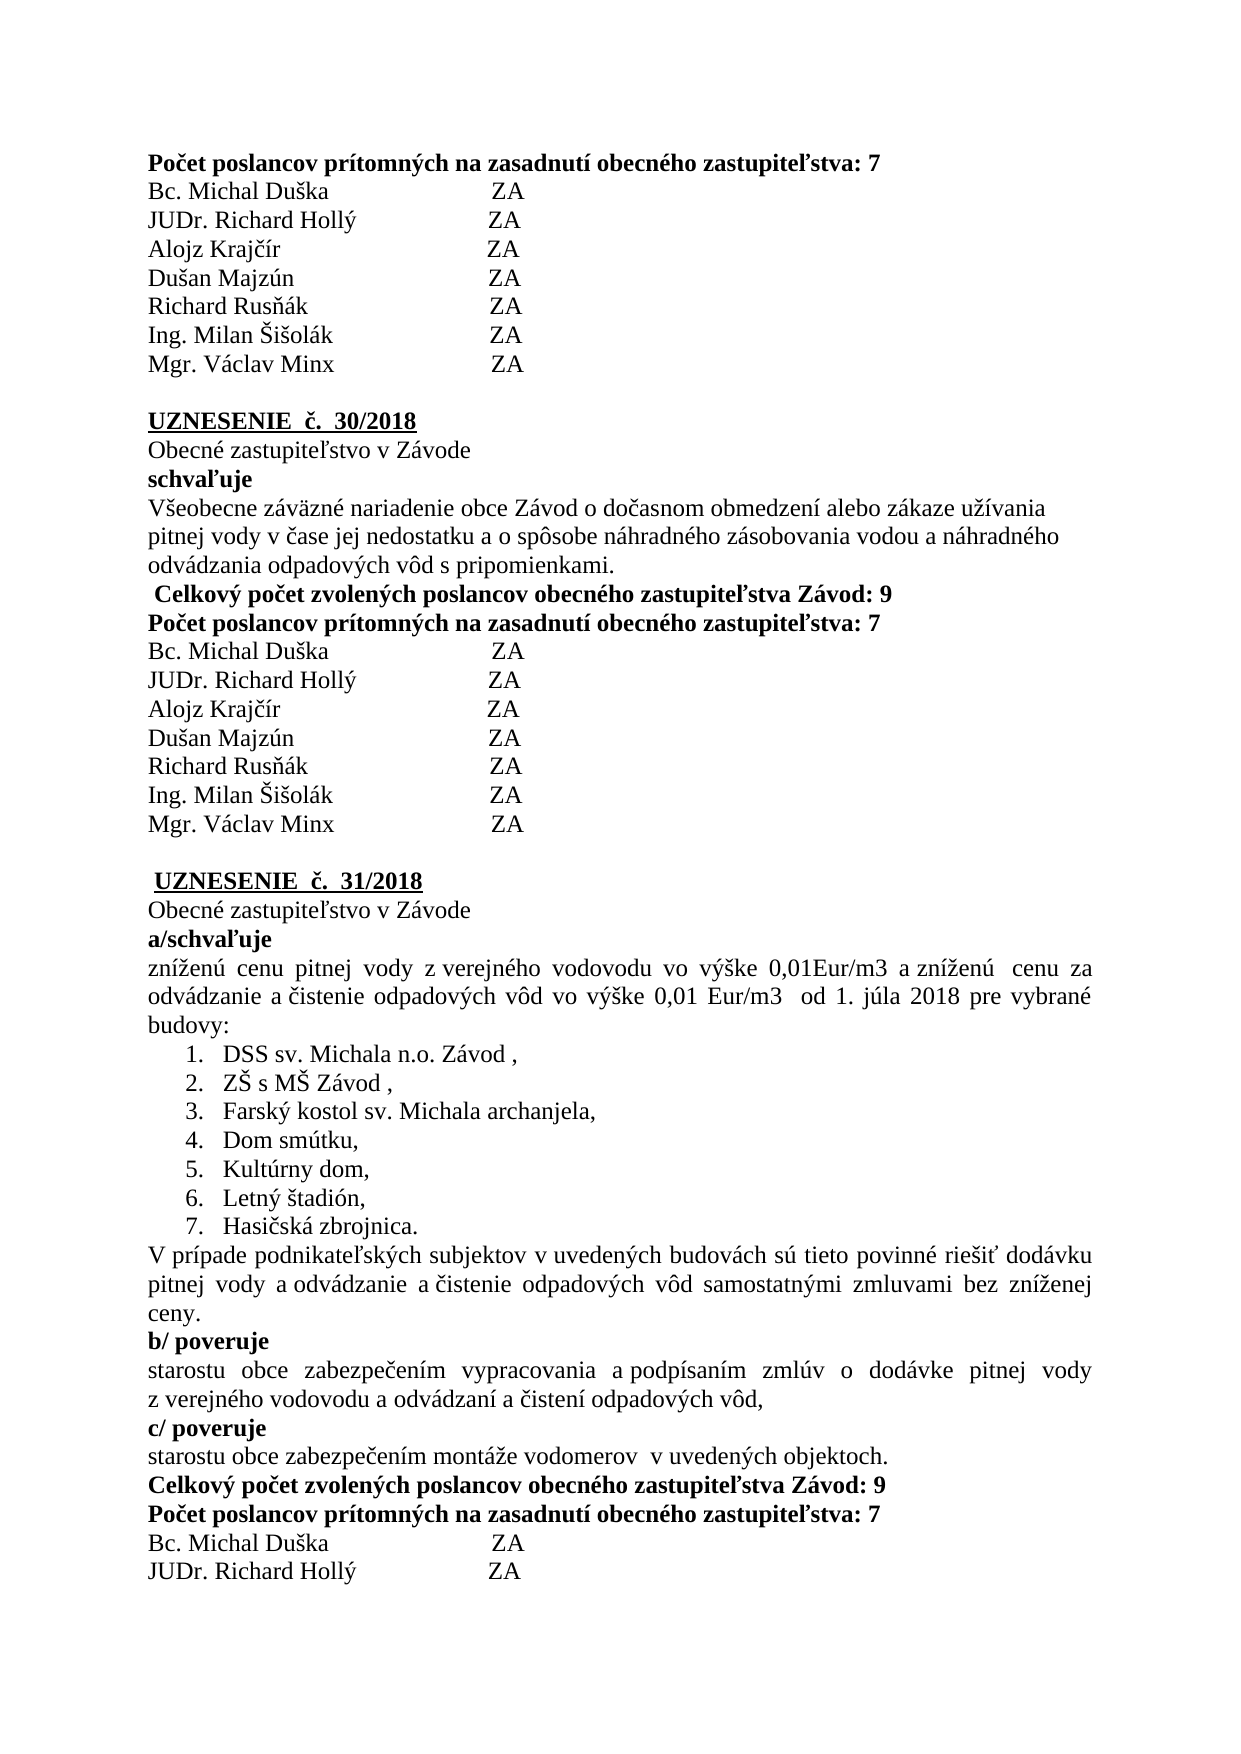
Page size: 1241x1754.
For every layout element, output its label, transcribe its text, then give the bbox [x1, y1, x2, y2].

list Dom smútku, [185, 1125, 1093, 1154]
text Mgr. Václav Minx ZA [148, 809, 1093, 838]
text JUDr. Richard Hollý ZA [148, 665, 1093, 694]
text Ing. Milan Šišolák ZA [148, 320, 1093, 349]
text zníženú cenu pitnej vody z verejného vodovodu vo výške 0,01Eur/m3 a zníženú cenu za odvádzanie a čistenie odpadových vôd vo výške 0,01 Eur/m3 od 1. júla 2018 pre vybrané budovy: [148, 953, 1093, 1039]
text Richard Rusňák ZA [148, 751, 1093, 780]
text Ing. Milan Šišolák ZA [148, 780, 1093, 809]
text starostu obce zabezpečením vypracovania a podpísaním zmlúv o dodávke pitnej vody z verejného vodovodu a odvádzaní a čistení odpadových vôd, [148, 1355, 1093, 1413]
list Farský kostol sv. Michala archanjela, [185, 1096, 1093, 1125]
text Bc. Michal Duška ZA [148, 176, 1093, 205]
text a/schvaľuje [148, 924, 1093, 953]
list ZŠ s MŠ Závod , [185, 1068, 1093, 1096]
text Celkový počet zvolených poslancov obecného zastupiteľstva Závod: 9 [148, 1470, 1093, 1499]
list Kultúrny dom, [185, 1154, 1093, 1183]
text Richard Rusňák ZA [148, 291, 1093, 320]
text Bc. Michal Duška ZA [148, 1528, 1093, 1556]
text Bc. Michal Duška ZA [148, 636, 1093, 665]
text schvaľuje [148, 464, 1093, 493]
list Hasičská zbrojnica. [185, 1211, 1093, 1240]
text Dušan Majzún ZA [148, 263, 1093, 291]
list Letný štadión, [185, 1183, 1093, 1211]
text JUDr. Richard Hollý ZA [148, 1556, 1093, 1585]
text Počet poslancov prítomných na zasadnutí obecného zastupiteľstva: 7 [148, 148, 1093, 176]
text Všeobecne záväzné nariadenie obce Závod o dočasnom obmedzení alebo zákaze užívania pitnej vody v čase jej nedostatku a o spôsobe náhradného zásobovania vodou a náhradného odvádzania odpadových vôd s pripomienkami. [148, 493, 1093, 579]
text UZNESENIE č. 31/2018 [148, 866, 1093, 895]
text UZNESENIE č. 30/2018 [148, 406, 1093, 435]
text b/ poveruje [148, 1326, 1093, 1355]
text JUDr. Richard Hollý ZA [148, 205, 1093, 234]
text Obecné zastupiteľstvo v Závode [148, 435, 1093, 464]
text V prípade podnikateľských subjektov v uvedených budovách sú tieto povinné riešiť dodávku pitnej vody a odvádzanie a čistenie odpadových vôd samostatnými zmluvami bez zníženej ceny. [148, 1240, 1093, 1326]
text Dušan Majzún ZA [148, 723, 1093, 751]
text Obecné zastupiteľstvo v Závode [148, 895, 1093, 924]
list DSS sv. Michala n.o. Závod , [185, 1039, 1093, 1068]
text Alojz Krajčír ZA [148, 234, 1093, 263]
text Počet poslancov prítomných na zasadnutí obecného zastupiteľstva: 7 [148, 608, 1093, 636]
text Celkový počet zvolených poslancov obecného zastupiteľstva Závod: 9 [148, 579, 1093, 608]
text Alojz Krajčír ZA [148, 694, 1093, 723]
text starostu obce zabezpečením montáže vodomerov v uvedených objektoch. [148, 1441, 1093, 1470]
text Počet poslancov prítomných na zasadnutí obecného zastupiteľstva: 7 [148, 1499, 1093, 1528]
text Mgr. Václav Minx ZA [148, 349, 1093, 378]
text c/ poveruje [148, 1413, 1093, 1441]
